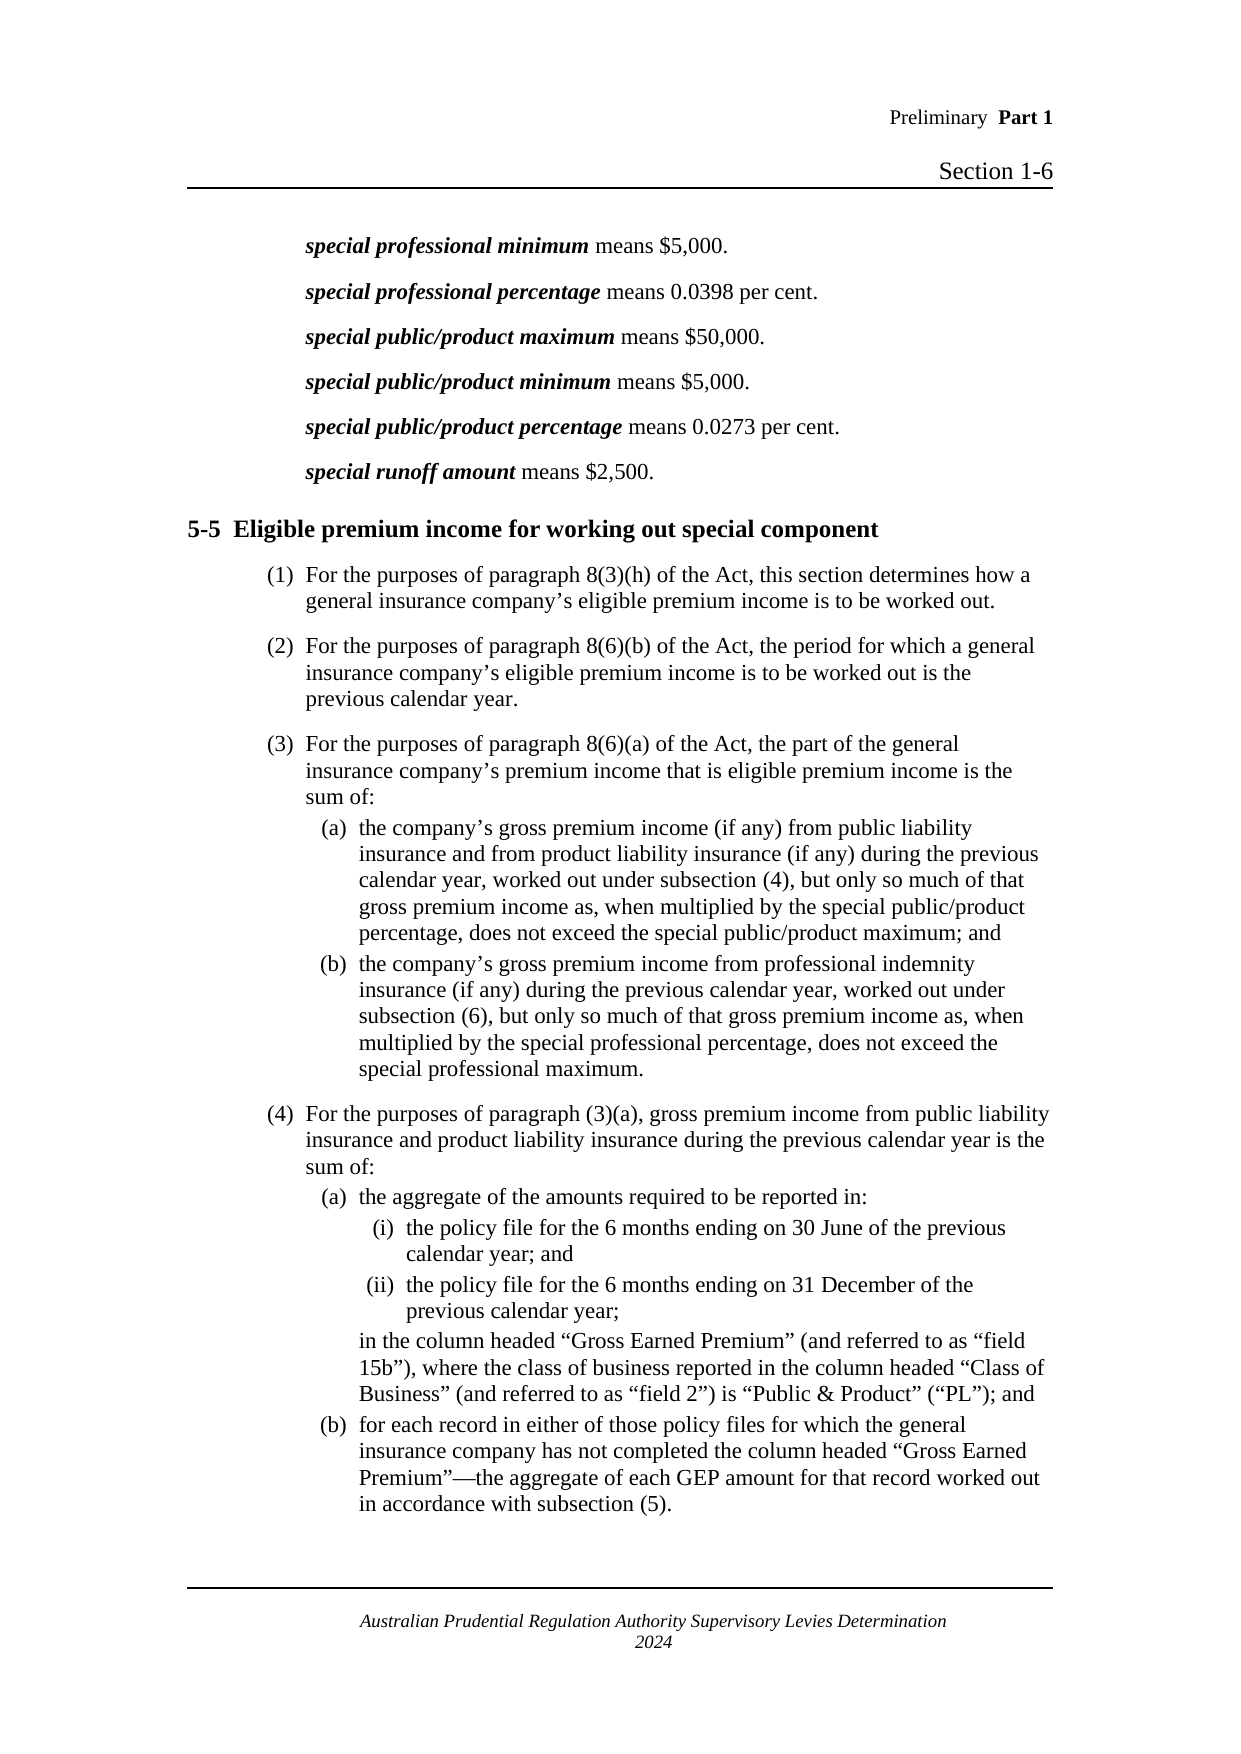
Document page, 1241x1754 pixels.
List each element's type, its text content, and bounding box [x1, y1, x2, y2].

text (a) the company’s gross premium income (if any) from public liability insurance and from product liability insurance (if any) during the previous calendar year, worked out under subsection (4), but only so much of that gross premium income as, when multiplied by the special public/product percentage, does not exceed the special public/product maximum; and [187, 814, 1053, 945]
text (2) For the purposes of paragraph 8(6)(b) of the Act, the period for which a general insurance company’s eligible premium income is to be worked out is the previous calendar year. [187, 633, 1053, 712]
text special public/product percentage means 0.0273 per cent. [305, 413, 1053, 439]
text special public/product maximum means $50,000. [305, 323, 1053, 349]
text (a) the aggregate of the amounts required to be reported in: [187, 1183, 1053, 1210]
text 5-5 Eligible premium income for working out special component [187, 514, 1053, 542]
text in the column headed “Gross Earned Premium” (and referred to as “field 15b”), where the class of business reported in the column headed “Class of Business” (and referred to as “field 2”) is “Public & Product” (“PL”); and [187, 1328, 1053, 1407]
text (ii) the policy file for the 6 months ending on 31 December of the previous calendar year; [187, 1271, 1053, 1323]
text (b) for each record in either of those policy files for which the general insurance company has not completed the column headed “Gross Earned Premium”—the aggregate of each GEP amount for that record worked out in accordance with subsection (5). [187, 1411, 1053, 1516]
text special professional minimum means $5,000. [305, 233, 1053, 259]
text special public/product minimum means $5,000. [305, 368, 1053, 394]
text special professional percentage means 0.0398 per cent. [305, 278, 1053, 304]
text (1) For the purposes of paragraph 8(3)(h) of the Act, this section determines how a general insurance company’s eligible premium income is to be worked out. [187, 561, 1053, 614]
text (4) For the purposes of paragraph (3)(a), gross premium income from public liability insurance and product liability insurance during the previous calendar year is the sum of: [187, 1100, 1053, 1179]
text (3) For the purposes of paragraph 8(6)(a) of the Act, the part of the general insurance company’s premium income that is eligible premium income is the sum of: [187, 730, 1053, 809]
text special runoff amount means $2,500. [305, 458, 1053, 484]
text (i) the policy file for the 6 months ending on 30 June of the previous calendar year; and [187, 1214, 1053, 1267]
text (b) the company’s gross premium income from professional indemnity insurance (if any) during the previous calendar year, worked out under subsection (6), but only so much of that gross premium income as, when multiplied by the special professional percentage, does not exceed the special professional maximum. [187, 949, 1053, 1081]
